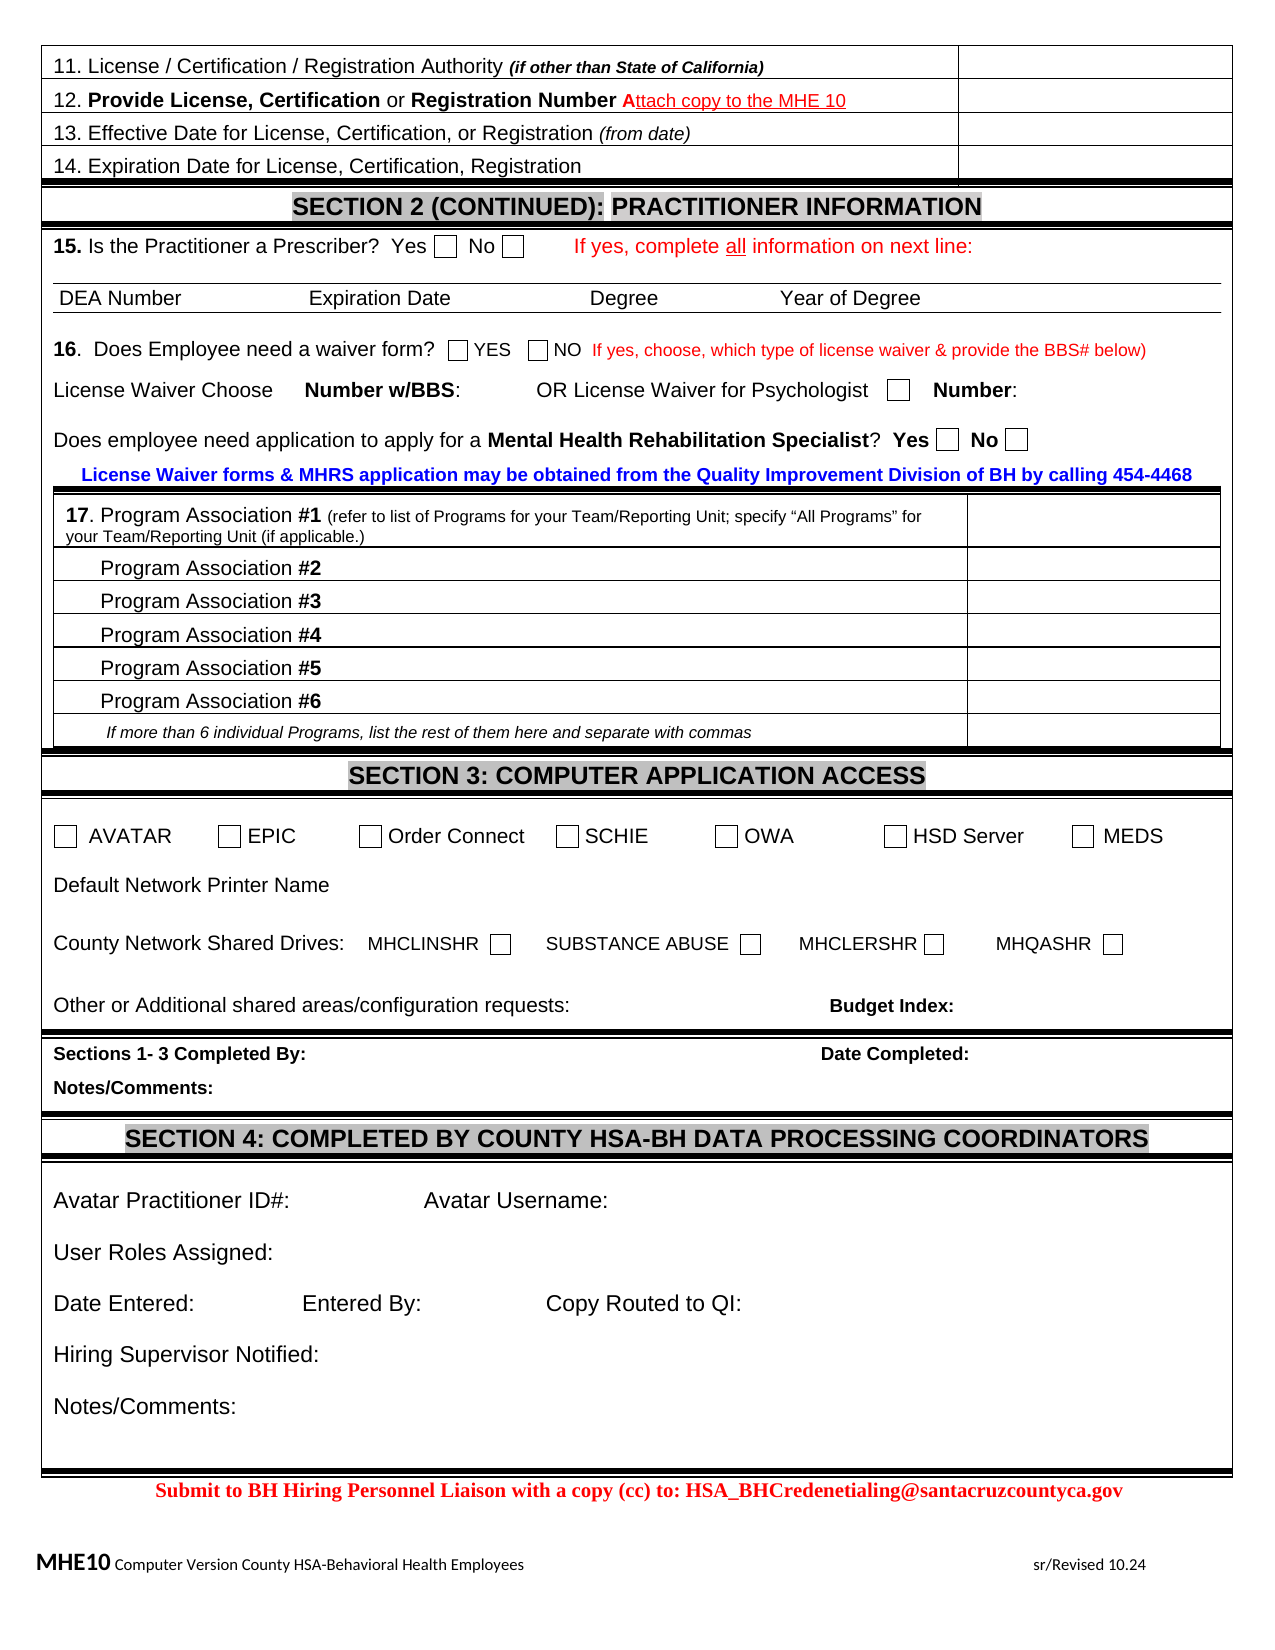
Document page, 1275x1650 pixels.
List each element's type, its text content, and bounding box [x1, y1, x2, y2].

table_cell Sections 1- 3 Completed By: Date Completed: Notes/Comments: [42, 1039, 1232, 1111]
table_cell 14. Expiration Date for License, Certification, Registration [42, 146, 958, 178]
table_cell 11. License / Certification / Registration Authority (if other than State of California) [42, 46, 958, 78]
table_cell [959, 79, 1232, 112]
table_cell [959, 113, 1232, 145]
table_cell Section 2 (continued): Practitioner Information [42, 188, 1232, 221]
table_cell [959, 46, 1232, 78]
table_cell 12. Provide License, Certification or Registration Number Attach copy to the MHE 10 [42, 79, 958, 112]
table_cell Section 3: CoMPUTER APPLICATION ACCESS [42, 757, 1232, 790]
text Submit to BH Hiring Personnel Liaison with a copy (cc) to: HSA_BHCredenetialing@santacruzcountyca.gov [49, 1478, 1230, 1502]
table_cell 13. Effective Date for License, Certification, or Registration (from date) [42, 113, 958, 145]
table_cell AVATAR EPIC Order Connect SCHIE OWA HSD Server MEDS Default Network Printer Name County Network Shared Drives: MHCLINSHR SUBSTANCE ABUSE MHCLERSHR MHQASHR Other or Additional shared areas/configuration requests: Budget Index: [42, 799, 1232, 1029]
table_cell 15. Is the Practitioner a Prescriber? Yes No If yes, complete all information on next line: DEA Number Expiration Date Degree Year of Degree 16. Does Employee need a waiver form? YES NO If yes, choose, which type of license waiver & provide the BBS# below) License Waiver Number w/BBS: OR License Waiver for Psychologist Number: Does employee need application to apply for a Mental Health Rehabilitation Specialist? Yes No License Waiver forms & MHRS application may be obtained from the Quality Improvement Division of BH by calling 454-4468 [42, 230, 1232, 747]
table_cell Avatar Practitioner ID#: Avatar Username: User Roles Assigned: Date Entered: Entered By: Copy Routed to QI: Hiring Supervisor Notified: Notes/Comments: [42, 1163, 1232, 1468]
table_cell Section 4: CoMPleted by County hsA-BH DATA PROCESSING COORDINATORS [42, 1120, 1232, 1153]
table_cell [959, 146, 1232, 178]
